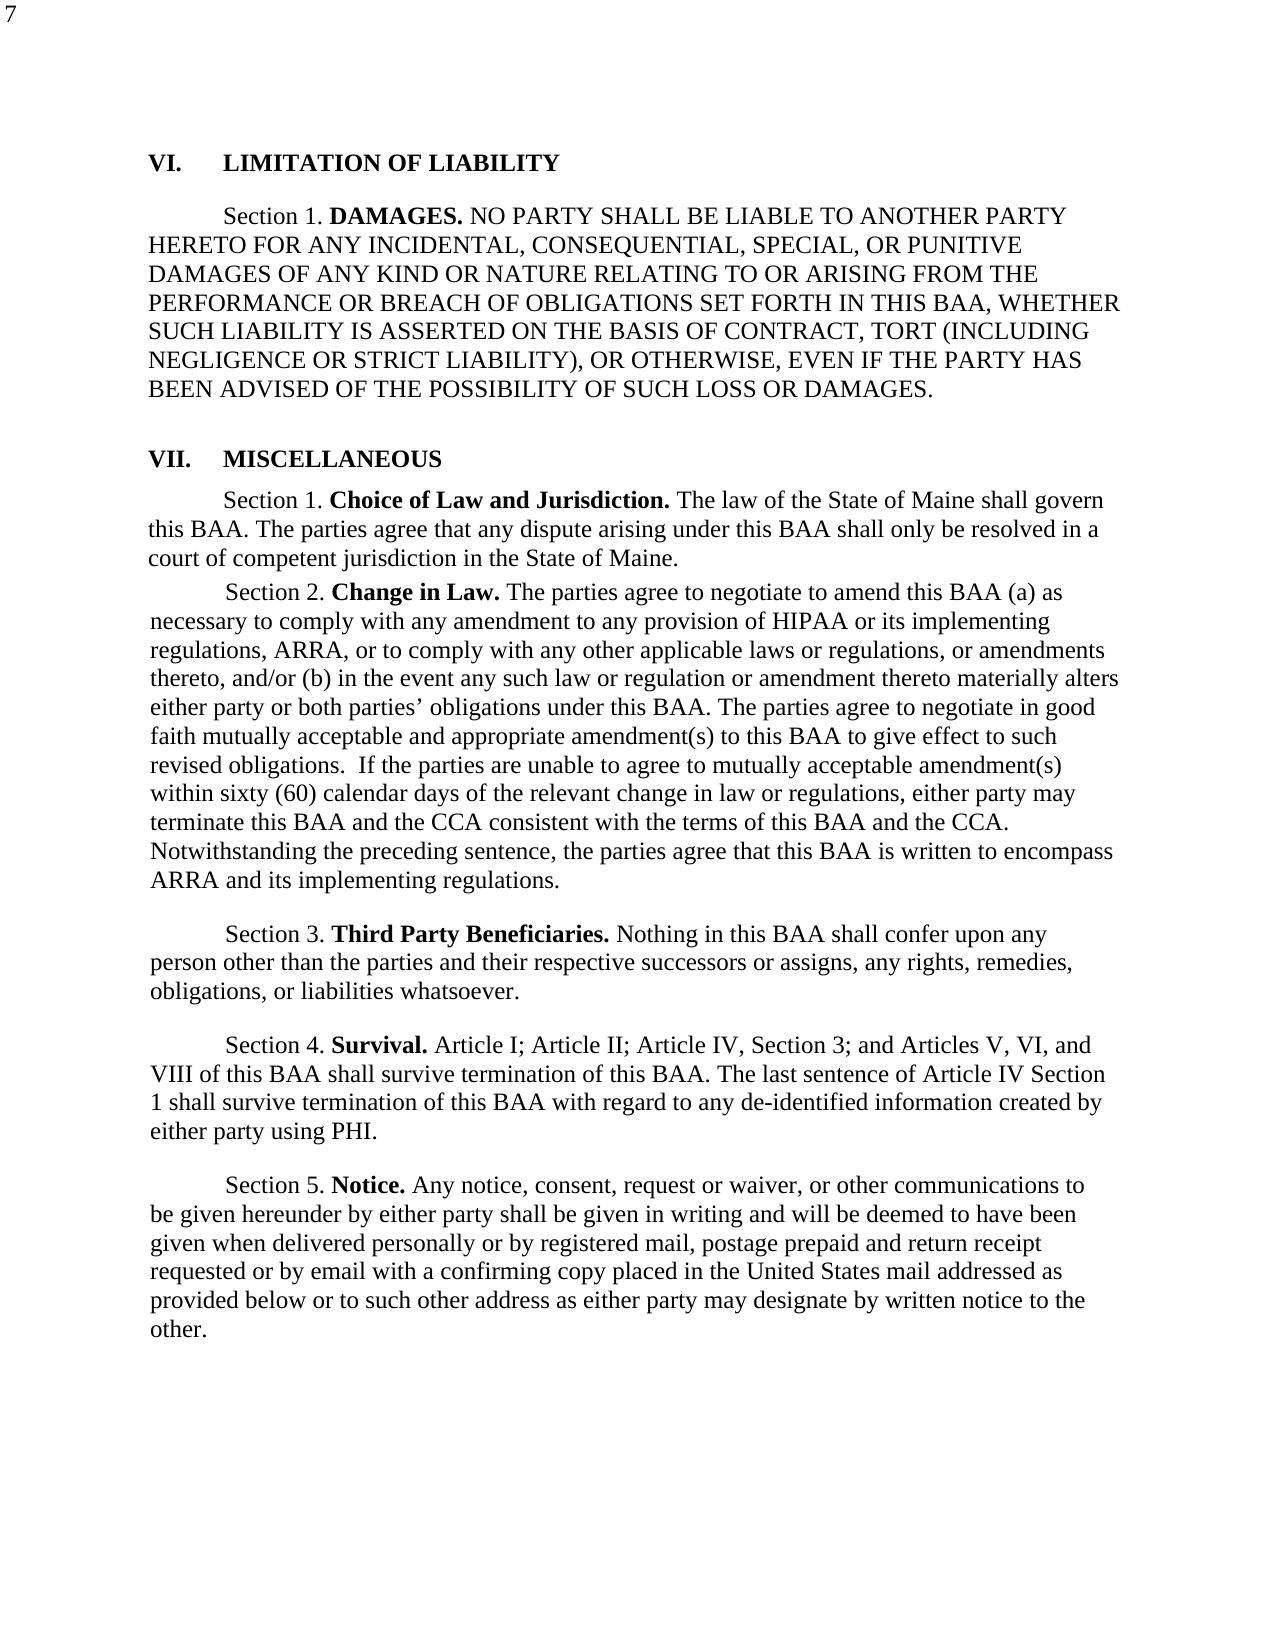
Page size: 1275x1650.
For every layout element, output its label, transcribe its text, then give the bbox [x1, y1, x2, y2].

text Section 1. DAMAGES. NO PARTY SHALL BE LIABLE TO ANOTHER PARTY HERETO FOR ANY INCIDENTAL, CONSEQUENTIAL, SPECIAL, OR PUNITIVE DAMAGES OF ANY KIND OR NATURE RELATING TO OR ARISING FROM THE PERFORMANCE OR BREACH OF OBLIGATIONS SET FORTH IN THIS BAA, WHETHER SUCH LIABILITY IS ASSERTED ON THE BASIS OF CONTRACT, TORT (INCLUDING NEGLIGENCE OR STRICT LIABILITY), OR OTHERWISE, EVEN IF THE PARTY HAS BEEN ADVISED OF THE POSSIBILITY OF SUCH LOSS OR DAMAGES. [148, 201, 1121, 403]
text Section 5. Notice. Any notice, consent, request or waiver, or other communications to be given hereunder by either party shall be given in writing and will be deemed to have been given when delivered personally or by registered mail, postage prepaid and return receipt requested or by email with a confirming copy placed in the United States mail addressed as provided below or to such other address as either party may designate by written notice to the other. [150, 1170, 1107, 1343]
text Section 1. Choice of Law and Jurisdiction. The law of the State of Maine shall govern this BAA. The parties agree that any dispute arising under this BAA shall only be resolved in a court of competent jurisdiction in the State of Maine. [148, 485, 1119, 571]
text Section 4. Survival. Article I; Article II; Article IV, Section 3; and Articles V, VI, and VIII of this BAA shall survive termination of this BAA. The last sentence of Article IV Section 1 shall survive termination of this BAA with regard to any de-identified information created by either party using PHI. [150, 1030, 1121, 1145]
text Notwithstanding the preceding sentence, the parties agree that this BAA is written to encompass ARRA and its implementing regulations. [150, 836, 1116, 893]
subtitle MISCELLANEOUS [148, 444, 1131, 473]
text Section 3. Third Party Beneficiaries. Nothing in this BAA shall confer upon any person other than the parties and their respective successors or assigns, any rights, remedies, obligations, or liabilities whatsoever. [150, 919, 1076, 1005]
subtitle LIMITATION OF LIABILITY [148, 148, 1131, 177]
text Section 2. Change in Law. The parties agree to negotiate to amend this BAA (a) as necessary to comply with any amendment to any provision of HIPAA or its implementing regulations, ARRA, or to comply with any other applicable laws or regulations, or amendments thereto, and/or (b) in the event any such law or regulation or amendment thereto materially alters either party or both parties’ obligations under this BAA. The parties agree to negotiate in good faith mutually acceptable and appropriate amendment(s) to this BAA to give effect to such revised obligations. If the parties are unable to agree to mutually acceptable amendment(s) within sixty (60) calendar days of the relevant change in law or regulations, either party may terminate this BAA and the CCA consistent with the terms of this BAA and the CCA. [150, 577, 1121, 836]
